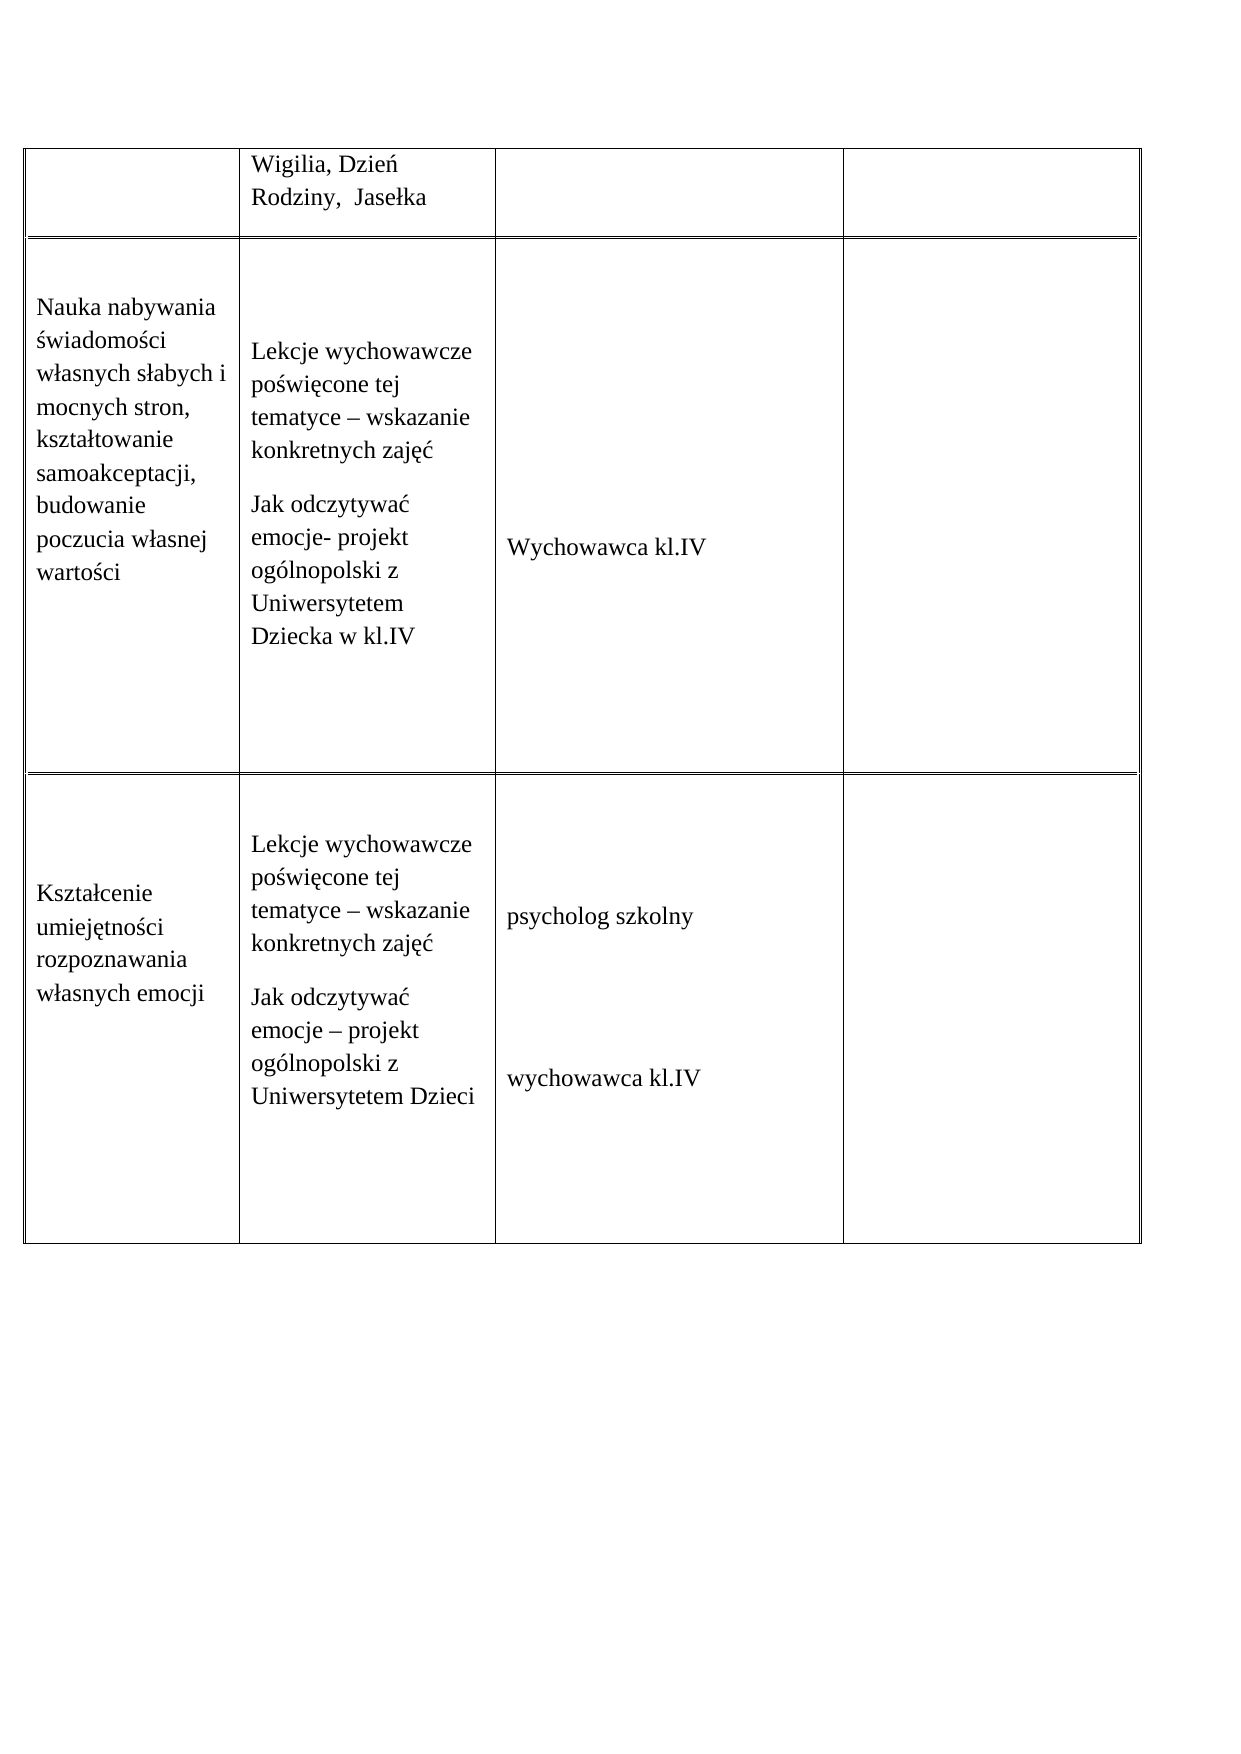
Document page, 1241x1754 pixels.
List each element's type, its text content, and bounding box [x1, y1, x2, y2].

table_cell Nauka nabywania świadomości własnych słabych i mocnych stron, kształtowanie samoakceptacji, budowanie poczucia własnej wartości [26, 236, 239, 772]
table_cell psycholog szkolny wychowawca kl.IV [496, 775, 843, 1243]
table_cell [844, 236, 1139, 772]
table_cell [496, 149, 843, 236]
table_cell Kształcenie umiejętności rozpoznawania własnych emocji [25, 772, 239, 1243]
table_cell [844, 149, 1139, 236]
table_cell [26, 149, 239, 236]
table_cell Lekcje wychowawcze poświęcone tej tematyce – wskazanie konkretnych zajęć Jak odczytywać emocje – projekt ogólnopolski z Uniwersytetem Dzieci [240, 775, 495, 1243]
table_cell Wychowawca kl.IV [496, 239, 843, 772]
table_cell Lekcje wychowawcze poświęcone tej tematyce – wskazanie konkretnych zajęć Jak odczytywać emocje- projekt ogólnopolski z Uniwersytetem Dziecka w kl.IV [240, 239, 495, 772]
table_cell [844, 772, 1141, 1243]
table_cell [240, 149, 495, 236]
